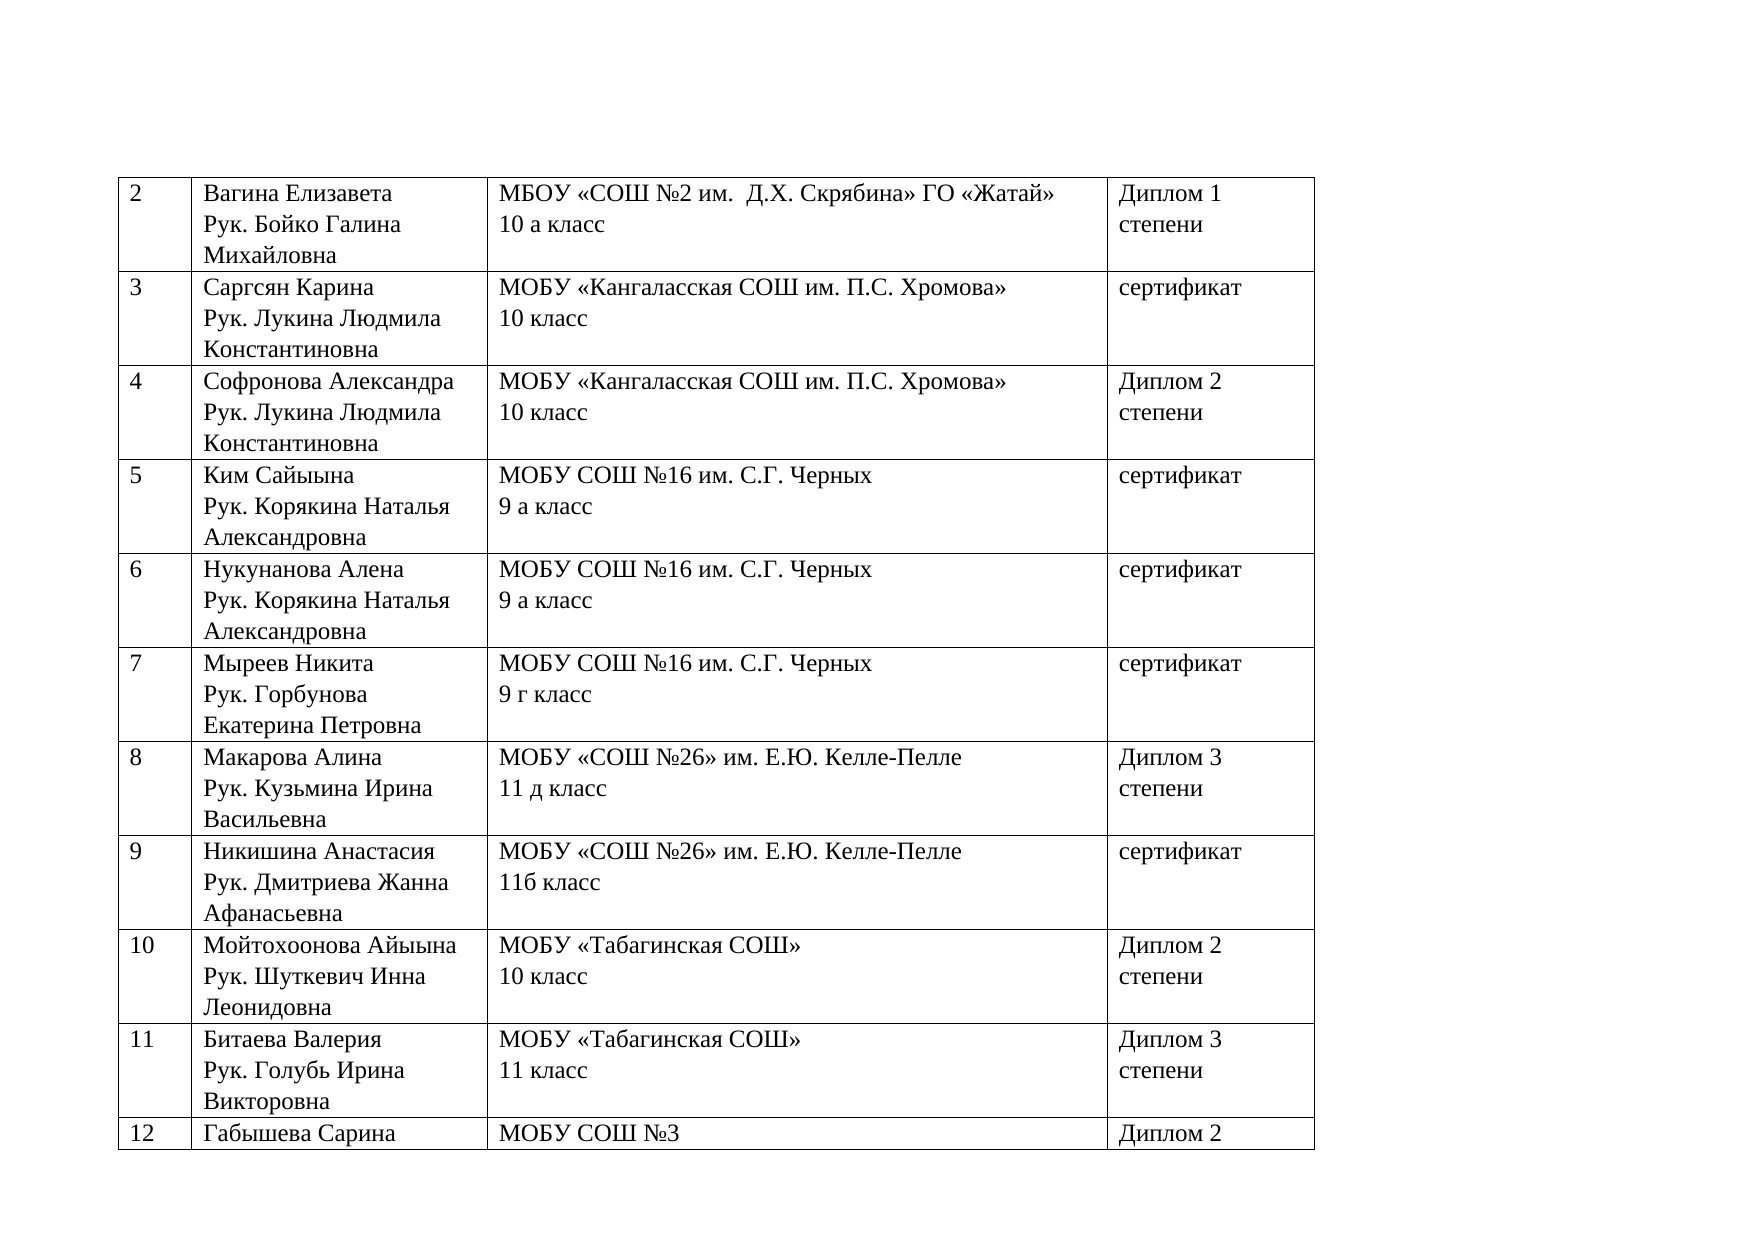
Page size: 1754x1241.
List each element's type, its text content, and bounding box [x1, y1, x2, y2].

table_cell МОБУ «Кангаласская СОШ им. П.С. Хромова» 10 класс [488, 272, 1107, 365]
table_cell 10 [119, 930, 191, 1023]
table_cell Мойтохоонова Айыына Рук. Шуткевич Инна Леонидовна [192, 930, 487, 1023]
table_cell 5 [119, 460, 191, 553]
table_cell сертификат [1108, 460, 1314, 553]
table_cell 12 [119, 1118, 191, 1149]
table_cell сертификат [1108, 836, 1314, 929]
table_cell 7 [119, 648, 191, 741]
table_cell Саргсян Карина Рук. Лукина Людмила Константиновна [192, 272, 487, 365]
table_cell 6 [119, 554, 191, 647]
table_cell МОБУ СОШ №16 им. С.Г. Черных 9 г класс [488, 648, 1107, 741]
table_cell 8 [119, 742, 191, 835]
table_cell 11 [119, 1024, 191, 1117]
table_cell Ким Сайыына Рук. Корякина Наталья Александровна [192, 460, 487, 553]
table_cell МОБУ «СОШ №26» им. Е.Ю. Келле-Пелле 11б класс [488, 836, 1107, 929]
table_cell Макарова Алина Рук. Кузьмина Ирина Васильевна [192, 742, 487, 835]
table_cell сертификат [1108, 554, 1314, 647]
table_cell сертификат [1108, 272, 1314, 365]
table_cell Диплом 2 степени [1108, 1118, 1314, 1149]
table_cell Диплом 2 степени [1108, 366, 1314, 459]
table_cell Диплом 3 степени [1108, 1024, 1314, 1117]
table_cell МОБУ «СОШ №26» им. Е.Ю. Келле-Пелле 11 д класс [488, 742, 1107, 835]
table_cell МОБУ СОШ №16 им. С.Г. Черных 9 а класс [488, 460, 1107, 553]
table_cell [192, 1118, 487, 1149]
table_cell 3 [119, 272, 191, 365]
table_cell 9 [119, 836, 191, 929]
table_cell МОБУ «Табагинская СОШ» 11 класс [488, 1024, 1107, 1117]
table_cell Софронова Александра Рук. Лукина Людмила Константиновна [192, 366, 487, 459]
table_cell МОБУ «Табагинская СОШ» 10 класс [488, 930, 1107, 1023]
table_cell Диплом 3 степени [1108, 742, 1314, 835]
table_cell Вагина Елизавета Рук. Бойко Галина Михайловна [192, 178, 487, 271]
table_cell Мыреев Никита Рук. Горбунова Екатерина Петровна [192, 648, 487, 741]
table_cell Битаева Валерия Рук. Голубь Ирина Викторовна [192, 1024, 487, 1117]
table_cell Диплом 1 степени [1108, 178, 1314, 271]
table_cell МБОУ «СОШ №2 им. Д.Х. Скрябина» ГО «Жатай» 10 а класс [488, 178, 1107, 271]
table_cell МОБУ СОШ №16 им. С.Г. Черных 9 а класс [488, 554, 1107, 647]
table_cell 2 [119, 178, 191, 271]
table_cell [488, 1118, 1107, 1149]
table_cell Нукунанова Алена Рук. Корякина Наталья Александровна [192, 554, 487, 647]
table_cell 4 [119, 366, 191, 459]
table_cell Диплом 2 степени [1108, 930, 1314, 1023]
table_cell МОБУ «Кангаласская СОШ им. П.С. Хромова» 10 класс [488, 366, 1107, 459]
table_cell сертификат [1108, 648, 1314, 741]
table_cell Никишина Анастасия Рук. Дмитриева Жанна Афанасьевна [192, 836, 487, 929]
